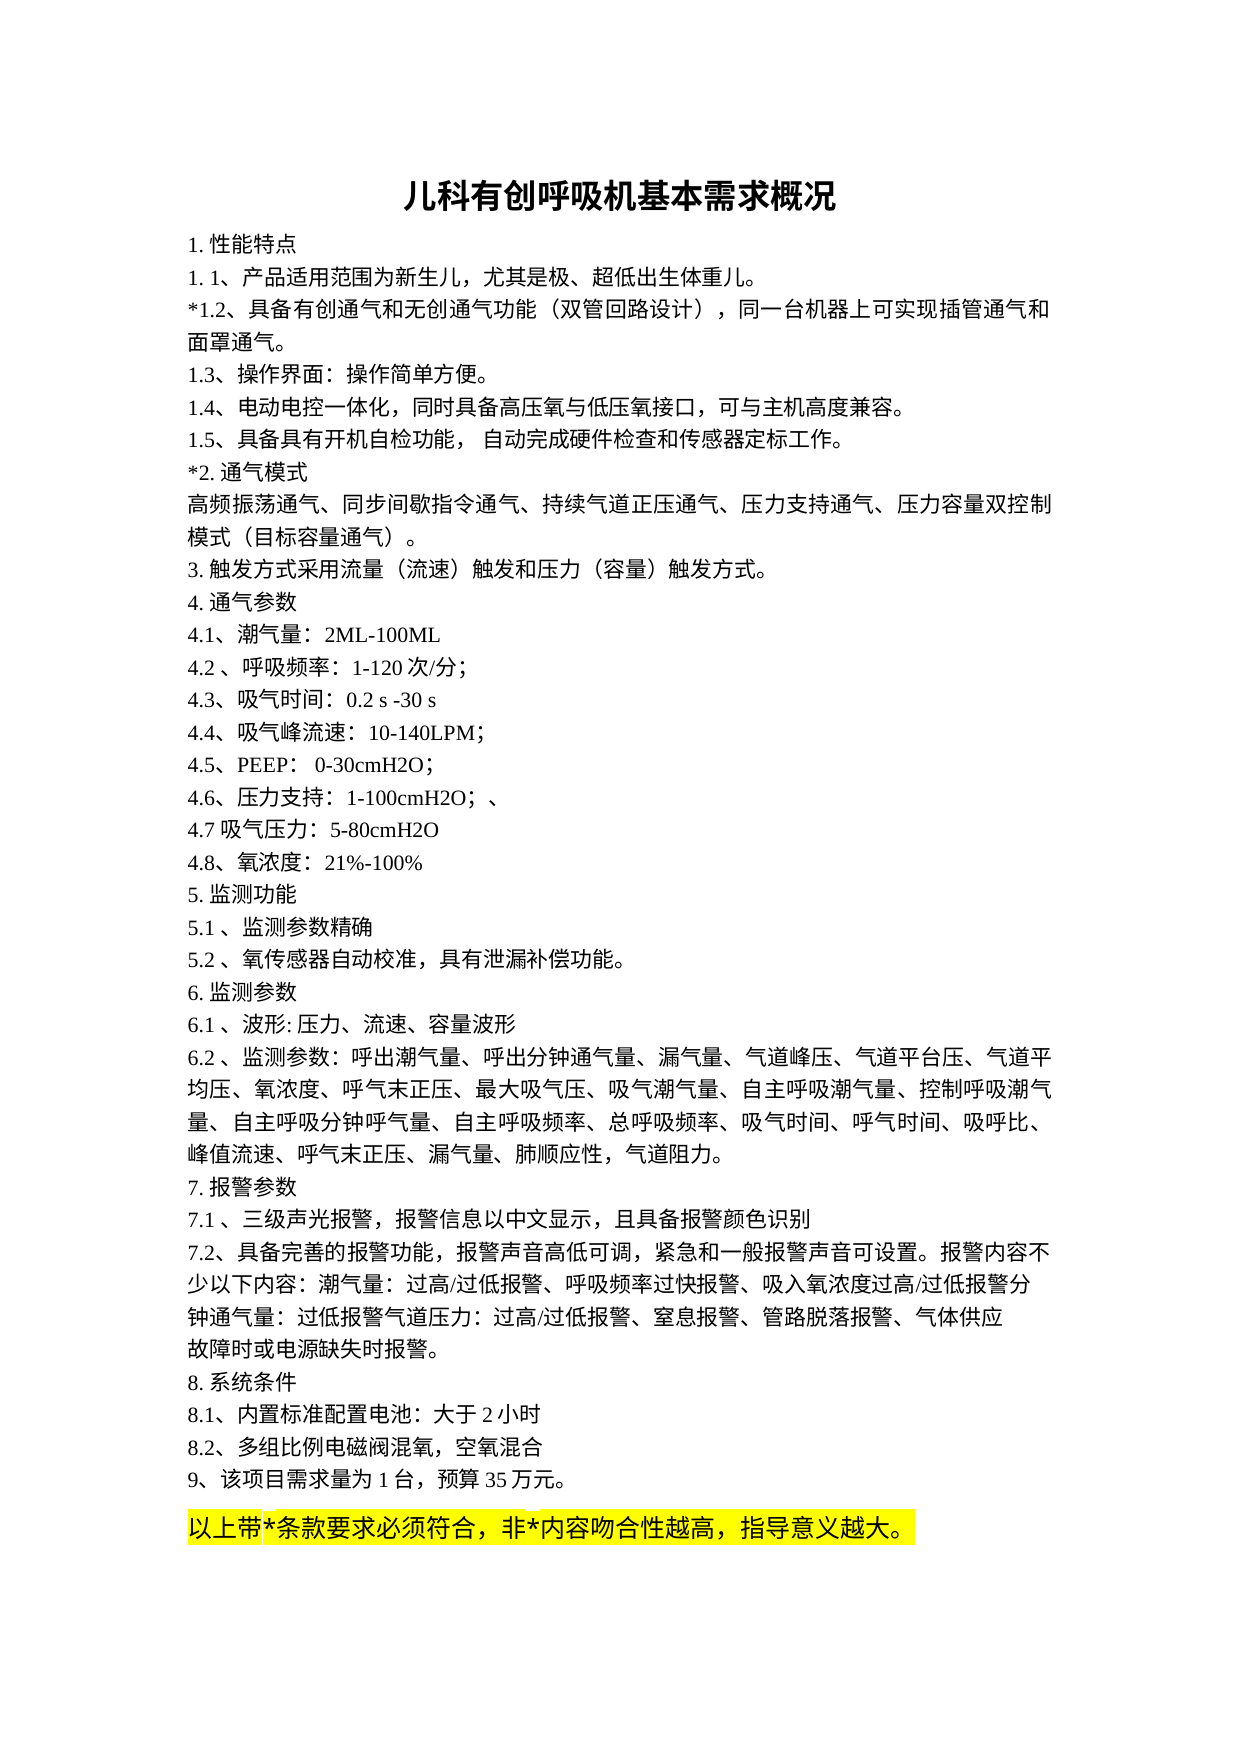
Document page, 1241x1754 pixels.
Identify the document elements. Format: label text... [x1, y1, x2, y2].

text 7.1 、三级声光报警，报警信息以中文显示，且具备报警颜色识别 [187, 1202, 1053, 1234]
text 4.3、吸气时间：0.2 s -30 s [187, 682, 1053, 714]
text 7. 报警参数 [187, 1169, 1053, 1202]
text *2. 通气模式 [187, 454, 1053, 487]
text 4.6、压力支持：1-100cmH2O；、 [187, 779, 1053, 812]
text 6. 监测参数 [187, 974, 1053, 1007]
text 5.2 、氧传感器自动校准，具有泄漏补偿功能。 [187, 942, 1053, 974]
text 钟通气量：过低报警气道压力：过高/过低报警、窒息报警、管路脱落报警、气体供应 [187, 1299, 1053, 1332]
text 以上带*条款要求必须符合，非*内容吻合性越高，指导意义越大。 [187, 1494, 1053, 1559]
text 6.2 、监测参数：呼出潮气量、呼出分钟通气量、漏气量、气道峰压、气道平台压、气道平均压、氧浓度、呼气末正压、最大吸气压、吸气潮气量、自主呼吸潮气量、控制呼吸潮气量、自主呼吸分钟呼气量、自主呼吸频率、总呼吸频率、吸气时间、呼气时间、吸呼比、峰值流速、呼气末正压、漏气量、肺顺应性，气道阻力。 [187, 1039, 1053, 1169]
text 1. 性能特点 [187, 227, 1053, 259]
text 5. 监测功能 [187, 877, 1053, 909]
text 儿科有创呼吸机基本需求概况 [187, 162, 1053, 227]
text 4.7 吸气压力：5-80cmH2O [187, 812, 1053, 844]
text 4.2 、呼吸频率：1-120次/分； [187, 649, 1053, 682]
text 5.1 、监测参数精确 [187, 909, 1053, 942]
text 故障时或电源缺失时报警。 [187, 1332, 1053, 1364]
text 4. 通气参数 [187, 584, 1053, 617]
text 6.1 、波形: 压力、流速、容量波形 [187, 1007, 1053, 1039]
text 3. 触发方式采用流量（流速）触发和压力（容量）触发方式。 [187, 552, 1053, 584]
text 4.1、潮气量：2ML-100ML [187, 617, 1053, 649]
text 8.1、内置标准配置电池：大于2小时 [187, 1397, 1053, 1429]
text 4.8、氧浓度：21%-100% [187, 844, 1053, 877]
text 8. 系统条件 [187, 1364, 1053, 1397]
text 高频振荡通气、同步间歇指令通气、持续气道正压通气、压力支持通气、压力容量双控制模式（目标容量通气）。 [187, 487, 1053, 552]
text 7.2、具备完善的报警功能，报警声音高低可调，紧急和一般报警声音可设置。报警内容不少以下内容：潮气量：过高/过低报警、呼吸频率过快报警、吸入氧浓度过高/过低报警分 [187, 1234, 1053, 1299]
text 4.5、PEEP： 0-30cmH2O； [187, 747, 1053, 779]
text 1.4、电动电控一体化，同时具备高压氧与低压氧接口，可与主机高度兼容。 [187, 389, 1053, 422]
text 1. 1、产品适用范围为新生儿，尤其是极、超低出生体重儿。 [187, 259, 1053, 292]
text 1.5、具备具有开机自检功能， 自动完成硬件检查和传感器定标工作。 [187, 422, 1053, 454]
text 1.3、操作界面：操作简单方便。 [187, 357, 1053, 389]
text *1.2、具备有创通气和无创通气功能（双管回路设计），同一台机器上可实现插管通气和面罩通气。 [187, 292, 1053, 357]
text 9、该项目需求量为1台，预算35万元。 [187, 1462, 1053, 1494]
text 4.4、吸气峰流速：10-140LPM； [187, 714, 1053, 747]
text 8.2、多组比例电磁阀混氧，空氧混合 [187, 1429, 1053, 1462]
